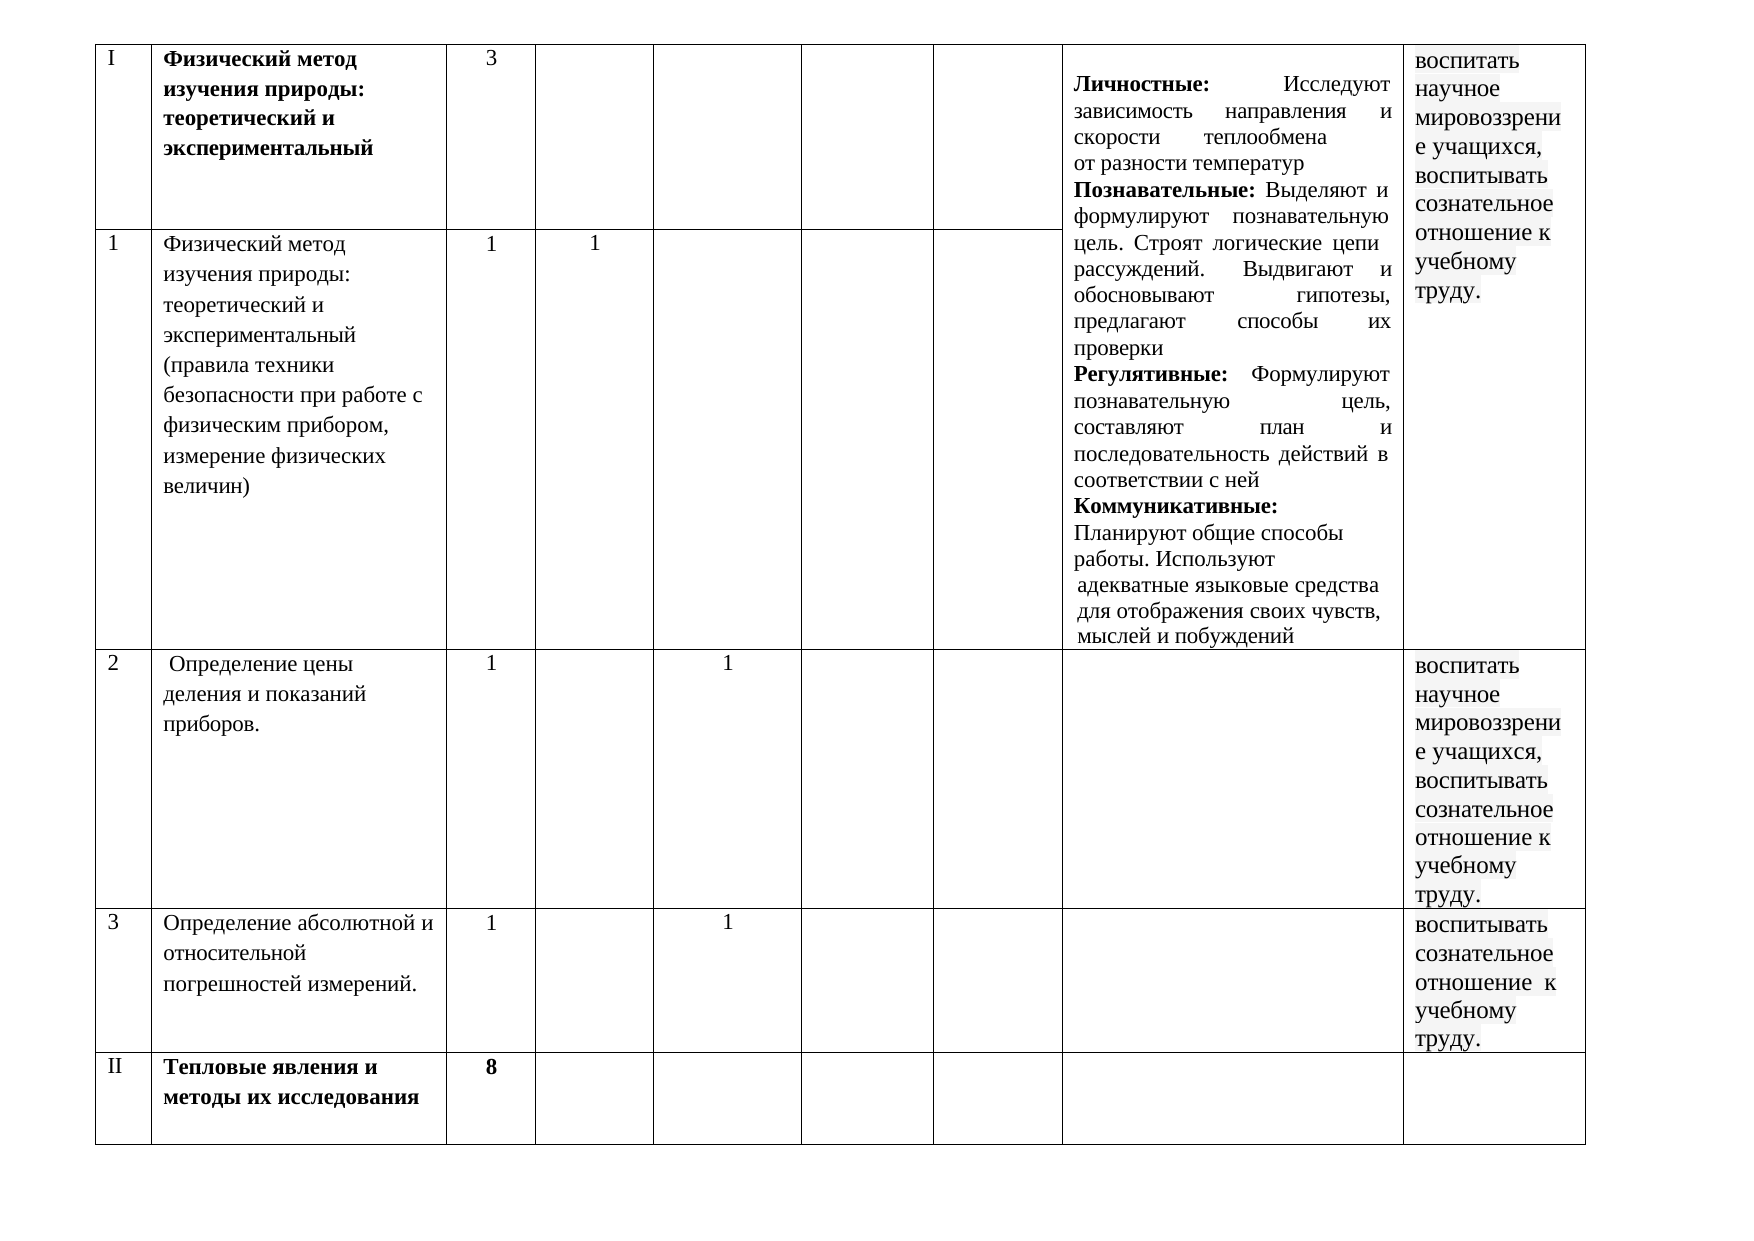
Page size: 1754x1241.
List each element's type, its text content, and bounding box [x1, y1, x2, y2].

table_cell [1063, 909, 1403, 1052]
table_cell [1404, 1053, 1585, 1144]
table_header воспитать научное мировоззрени е учащихся, воспитывать сознательное отношение к учебному труду. [1404, 45, 1585, 649]
table_cell [654, 1053, 801, 1144]
table_header Физический метод изучения природы: теоретический и экспериментальный [152, 45, 446, 229]
table_cell 1 [654, 909, 801, 1052]
table_cell [802, 650, 933, 908]
table_cell 8 [447, 1053, 535, 1144]
table_header [536, 45, 653, 229]
table_cell Определение цены деления и показаний приборов. [152, 650, 446, 908]
table_cell [802, 230, 933, 649]
table_cell [802, 909, 933, 1052]
table_header Личностные: Исследуют зависимость направления и скорости теплообмена от разности температур Познавательные: Выделяют и формулируют познавательную цель. Строят логические цепи рассуждений. Выдвигают и обосновывают гипотезы, предлагают способы их проверки Регулятивные: Формулируют познавательную цель, составляют план и последовательность действий в соответствии с ней Коммуникативные: Планируют общие способы работы. Используют адекватные языковые средства для отображения своих чувств, мыслей и побуждений [1063, 45, 1403, 649]
table_cell [934, 230, 1062, 649]
table_header [654, 45, 801, 229]
table_cell 1 [447, 230, 535, 649]
table_cell Определение абсолютной и относительной погрешностей измерений. [152, 909, 446, 1052]
table_header [802, 45, 933, 229]
table_header 3 [447, 45, 535, 229]
table_cell [536, 1053, 653, 1144]
table_cell 1 [536, 230, 653, 649]
table_cell Тепловые явления и методы их исследования [152, 1053, 446, 1144]
table_header [934, 45, 1062, 229]
table_cell воспитать научное мировоззрени е учащихся, воспитывать сознательное отношение к учебному труду. [1404, 650, 1585, 908]
table_cell [934, 1053, 1062, 1144]
table_cell воспитывать сознательное отношение к учебному труду. [1404, 909, 1585, 1052]
table_cell [934, 909, 1062, 1052]
table_cell [536, 909, 653, 1052]
table_cell [1063, 1053, 1403, 1144]
table_cell [1063, 650, 1403, 908]
table_cell [802, 1053, 933, 1144]
table_cell 1 [447, 909, 535, 1052]
table_cell 1 [654, 650, 801, 908]
table_cell [536, 650, 653, 908]
table_cell [654, 230, 801, 649]
table_cell 1 [96, 230, 151, 649]
table_cell II [96, 1053, 151, 1144]
table_cell 3 [96, 909, 151, 1052]
table_header I [96, 45, 151, 229]
table_cell Физический метод изучения природы: теоретический и экспериментальный (правила техники безопасности при работе с физическим прибором, измерение физических величин) [152, 230, 446, 649]
table_cell 1 [447, 650, 535, 908]
table_cell [934, 650, 1062, 908]
table_cell 2 [96, 650, 151, 908]
